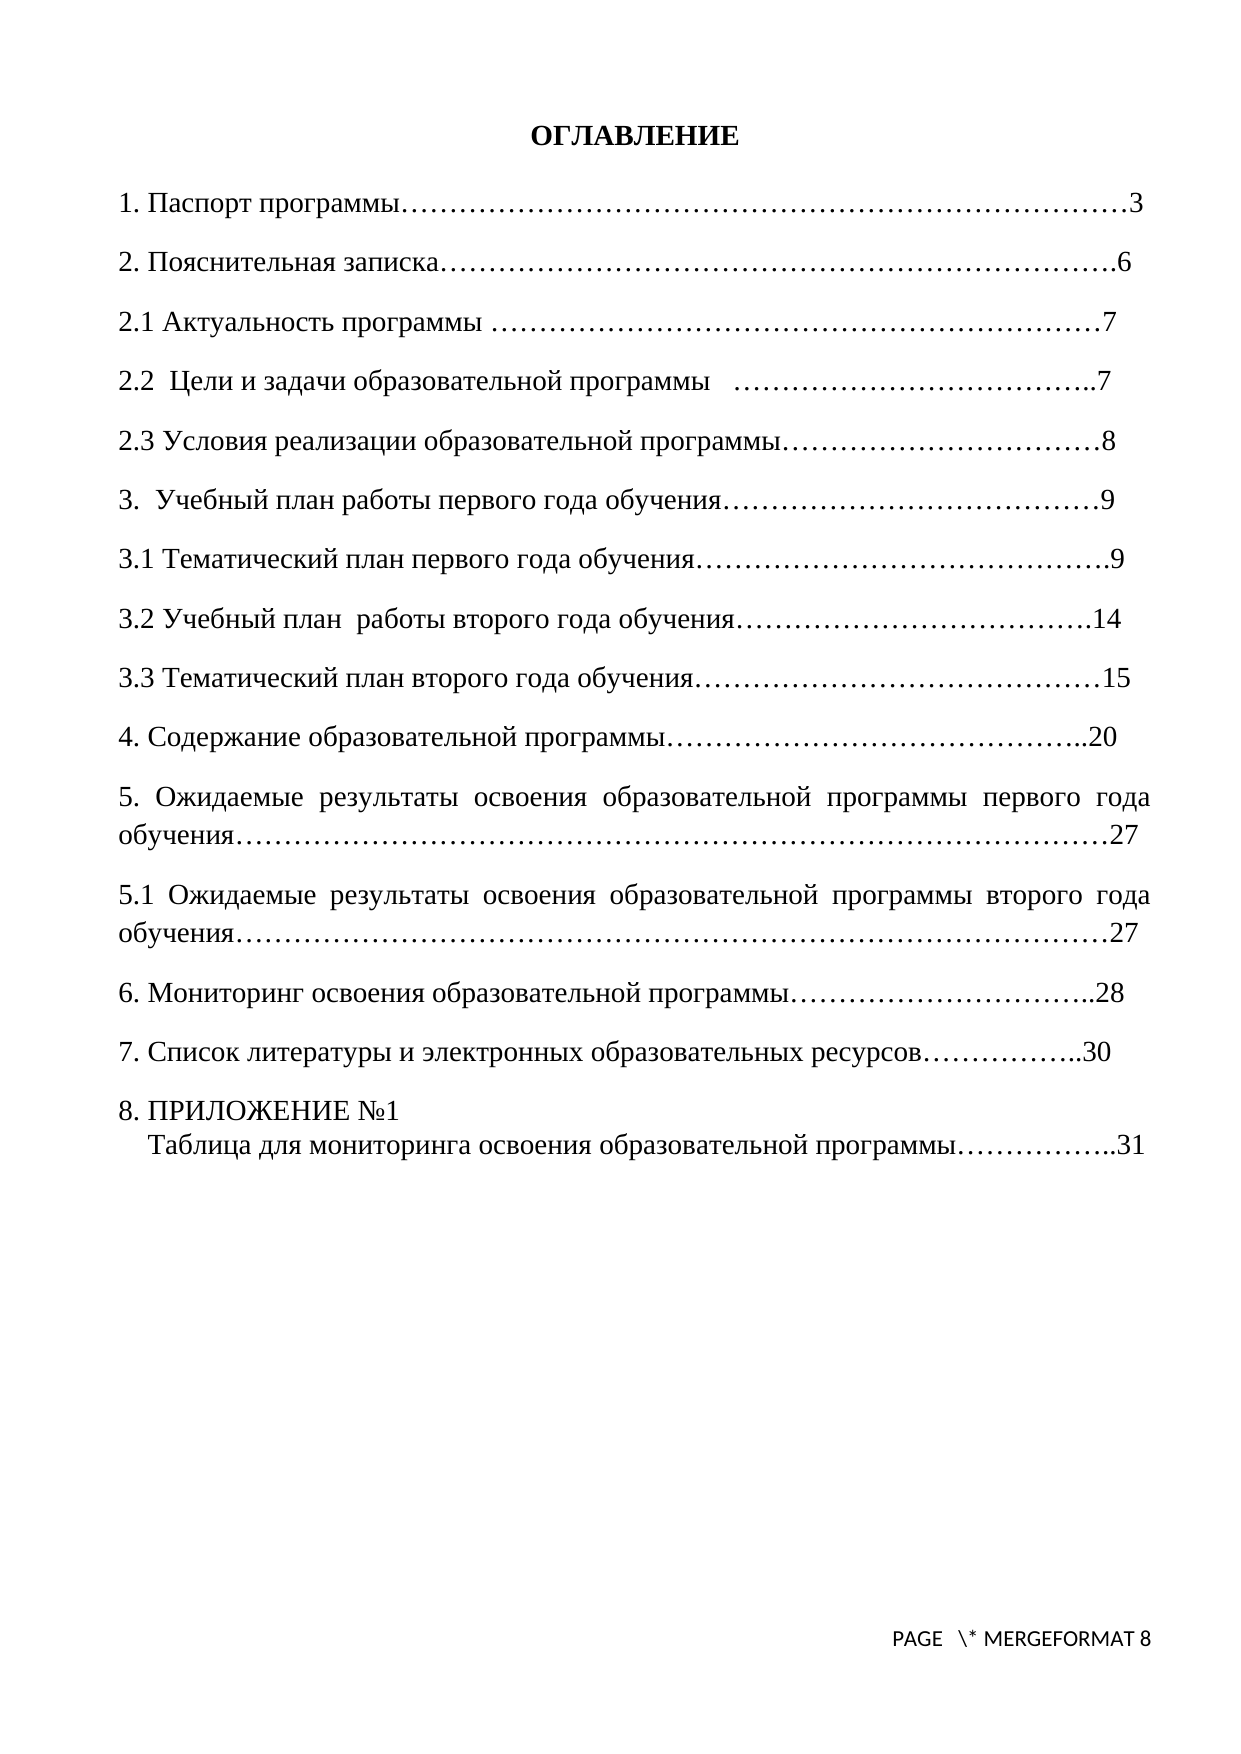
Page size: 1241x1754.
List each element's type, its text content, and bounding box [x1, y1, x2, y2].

text 3.1 Тематический план первого года обучения…………………………………….9 [118, 541, 1152, 575]
text 8. ПРИЛОЖЕНИЕ №1 [118, 1093, 1152, 1127]
text 2. Пояснительная записка…………………………………………………………….6 [118, 244, 1152, 278]
text 4. Содержание образовательной программы……………………………………..20 [118, 719, 1152, 753]
text 7. Список литературы и электронных образовательных ресурсов……………..30 [118, 1034, 1152, 1068]
text 5.1 Ожидаемые результаты освоения образовательной программы второго года обучения………………………………………………………………………………27 [118, 877, 1152, 949]
text 3.3 Тематический план второго года обучения……………………………………15 [118, 660, 1152, 694]
text Таблица для мониторинга освоения образовательной программы……………..31 [118, 1127, 1152, 1161]
text 2.1 Актуальность программы ………………………………………………………7 [118, 304, 1152, 337]
text 6. Мониторинг освоения образовательной программы…………………………..28 [118, 975, 1152, 1008]
text 3. Учебный план работы первого года обучения…………………………………9 [118, 482, 1152, 516]
text 2.3 Условия реализации образовательной программы……………………………8 [118, 423, 1152, 456]
text ОГЛАВЛЕНИЕ [118, 118, 1152, 152]
text 5. Ожидаемые результаты освоения образовательной программы первого года обучения………………………………………………………………………………27 [118, 779, 1152, 851]
text 3.2 Учебный план работы второго года обучения……………………………….14 [118, 601, 1152, 634]
text 1. Паспорт программы…………………………………………………………………3 [118, 185, 1152, 219]
text 2.2 Цели и задачи образовательной программы ………………………………..7 [118, 363, 1152, 397]
